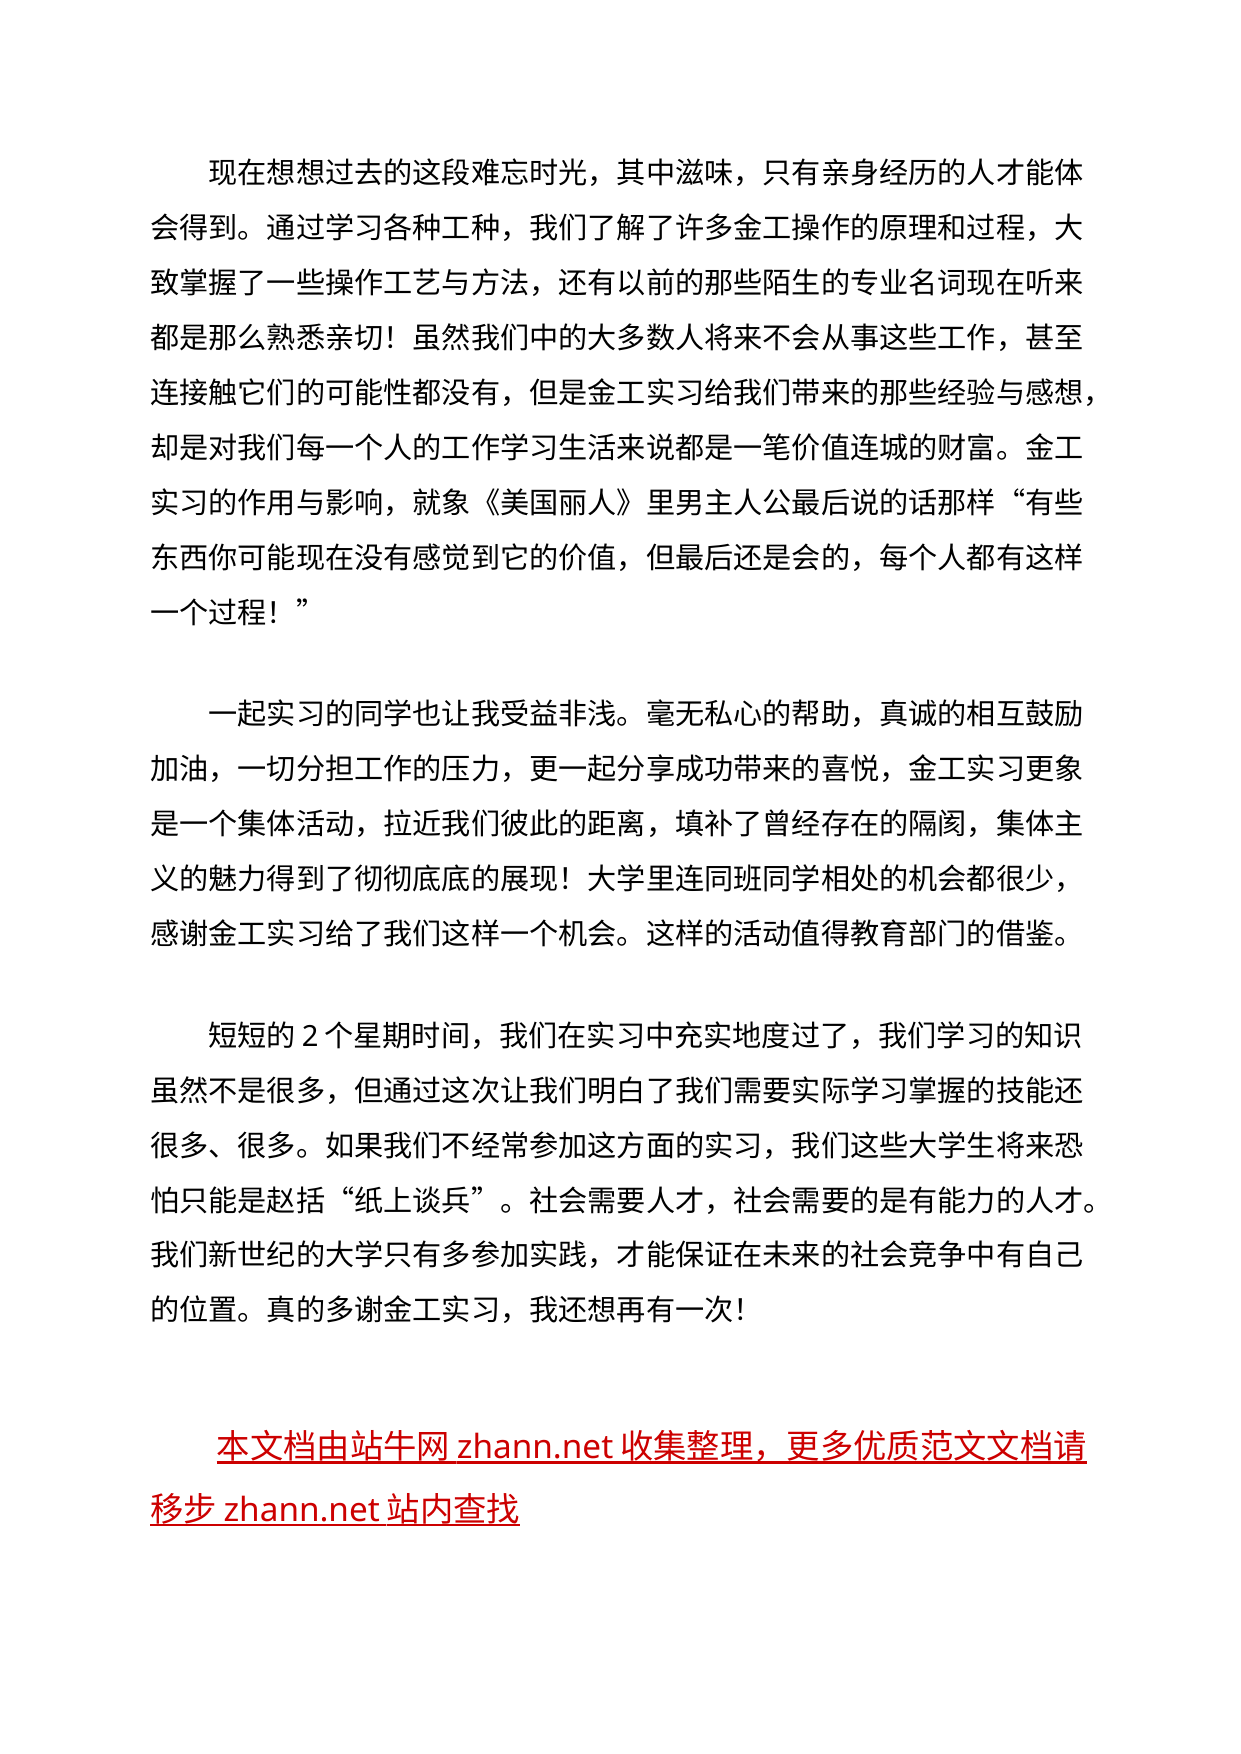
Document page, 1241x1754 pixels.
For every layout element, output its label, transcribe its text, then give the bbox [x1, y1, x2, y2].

text 本文档由站牛网zhann.net收集整理，更多优质范文文档请移步zhann.net站内查找 [150, 1420, 1090, 1531]
text 现在想想过去的这段难忘时光，其中滋味，只有亲身经历的人才能体会得到。通过学习各种工种，我们了解了许多金工操作的原理和过程，大致掌握了一些操作工艺与方法，还有以前的那些陌生的专业名词现在听来都是那么熟悉亲切！虽然我们中的大多数人将来不会从事这些工作，甚至连接触它们的可能性都没有，但是金工实习给我们带来的那些经验与感想，却是对我们每一个人的工作学习生活来说都是一笔价值连城的财富。金工实习的作用与影响，就象《美国丽人》里男主人公最后说的话那样“有些东西你可能现在没有感觉到它的价值，但最后还是会的，每个人都有这样一个过程！” [150, 150, 1090, 631]
text 一起实习的同学也让我受益非浅。毫无私心的帮助，真诚的相互鼓励加油，一切分担工作的压力，更一起分享成功带来的喜悦，金工实习更象是一个集体活动，拉近我们彼此的距离，填补了曾经存在的隔阂，集体主义的魅力得到了彻彻底底的展现！大学里连同班同学相处的机会都很少，感谢金工实习给了我们这样一个机会。这样的活动值得教育部门的借鉴。 [150, 691, 1090, 953]
text 短短的2个星期时间，我们在实习中充实地度过了，我们学习的知识虽然不是很多，但通过这次让我们明白了我们需要实际学习掌握的技能还很多、很多。如果我们不经常参加这方面的实习，我们这些大学生将来恐怕只能是赵括“纸上谈兵”。社会需要人才，社会需要的是有能力的人才。我们新世纪的大学只有多参加实践，才能保证在未来的社会竞争中有自己的位置。真的多谢金工实习，我还想再有一次！ [150, 1012, 1090, 1329]
